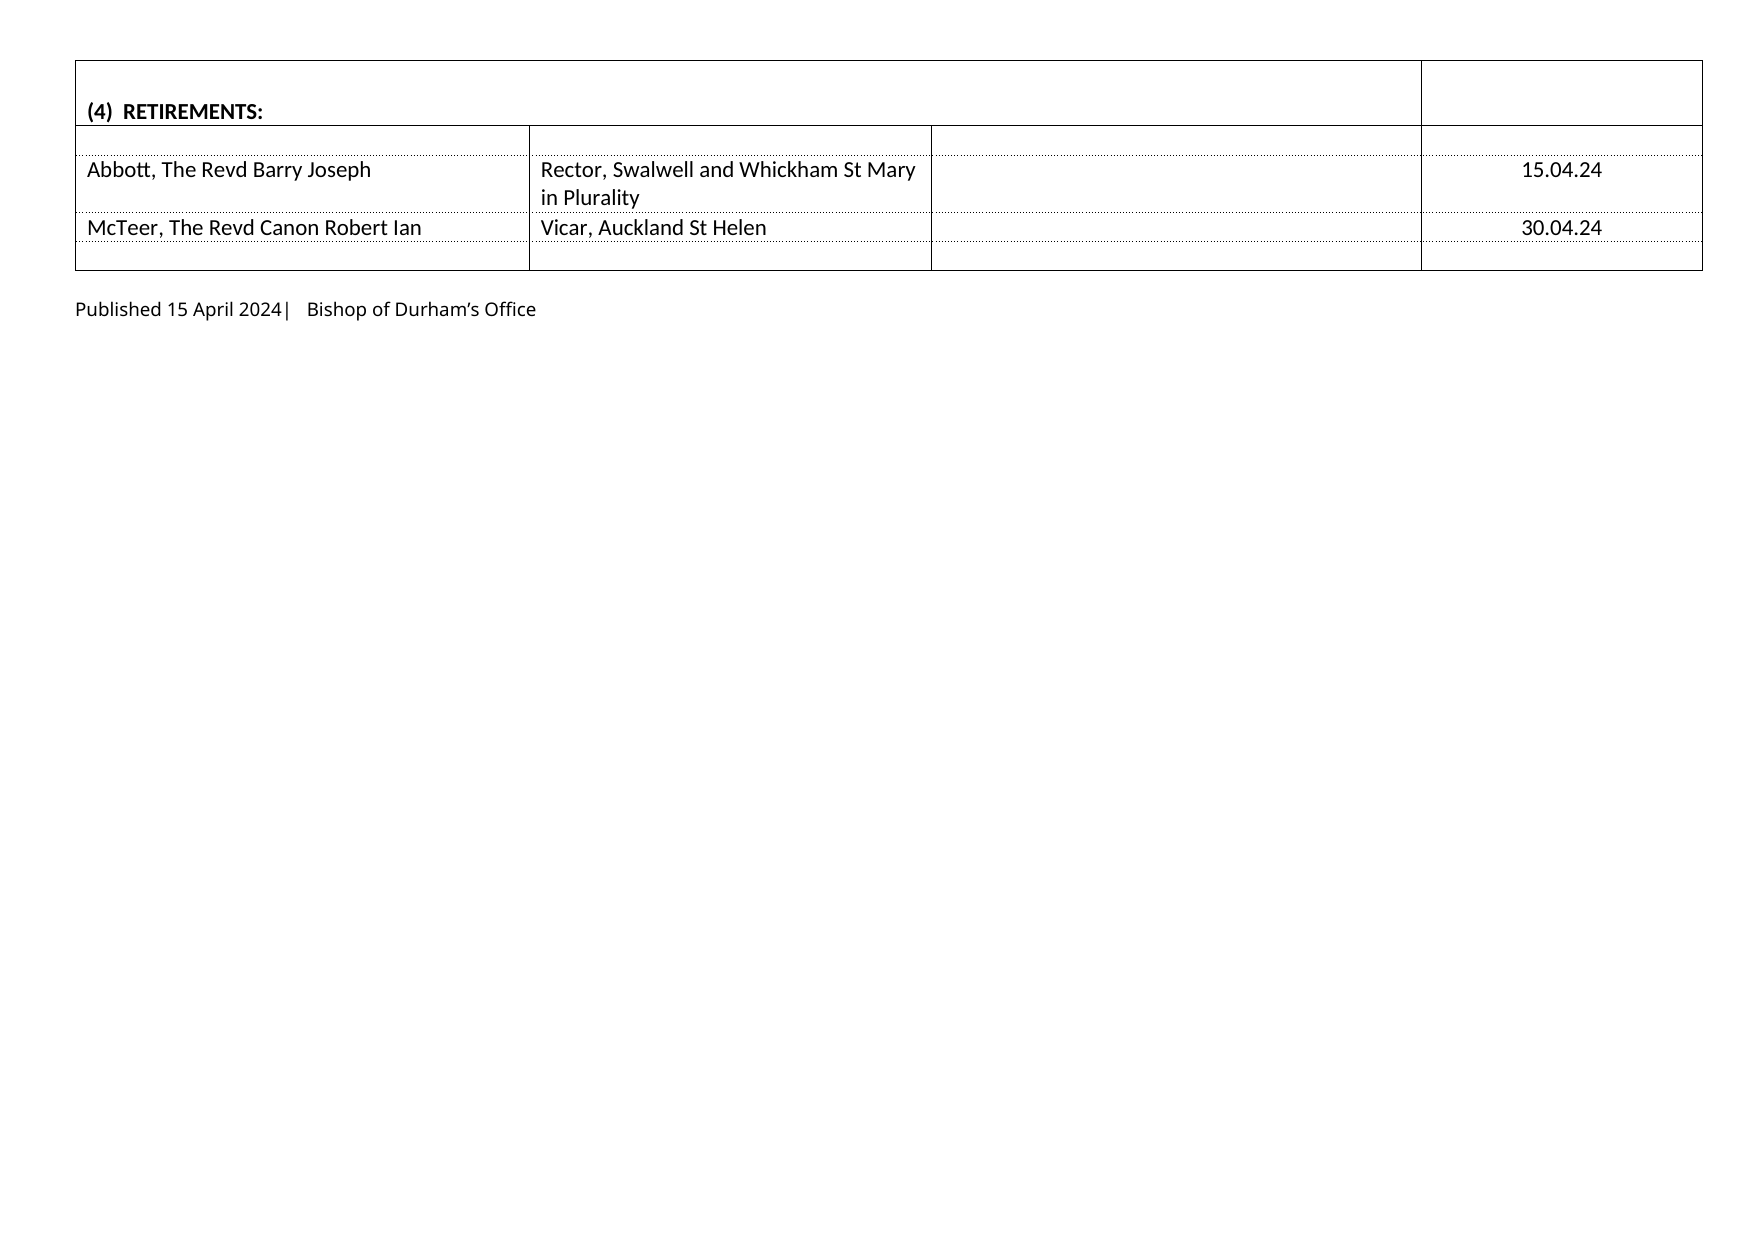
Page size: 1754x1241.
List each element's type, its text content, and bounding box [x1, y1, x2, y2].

table_cell [932, 126, 1421, 154]
table_cell 15.04.24 [1422, 155, 1702, 212]
table_cell [530, 126, 931, 154]
table_cell Abbott, The Revd Barry Joseph [76, 155, 529, 212]
table_cell 30.04.24 [1422, 212, 1702, 241]
table_cell (4) RETIREMENTS: [76, 61, 529, 125]
table_cell [932, 155, 1421, 212]
table_cell [932, 212, 1421, 241]
table_cell [1422, 126, 1702, 154]
table_cell [529, 61, 931, 125]
table_cell [1422, 61, 1702, 125]
table_cell Vicar, Auckland St Helen [530, 212, 931, 241]
table_cell [1422, 241, 1702, 270]
table_cell [931, 61, 1421, 125]
table_cell Rector, Swalwell and Whickham St Mary in Plurality [530, 155, 931, 212]
table_cell [932, 241, 1421, 270]
table_cell [76, 241, 529, 270]
table_cell [76, 126, 529, 154]
table_cell McTeer, The Revd Canon Robert Ian [76, 212, 529, 241]
table_cell [530, 241, 931, 270]
text Published 15 April 2024| Bishop of Durham’s Office [75, 296, 1679, 322]
